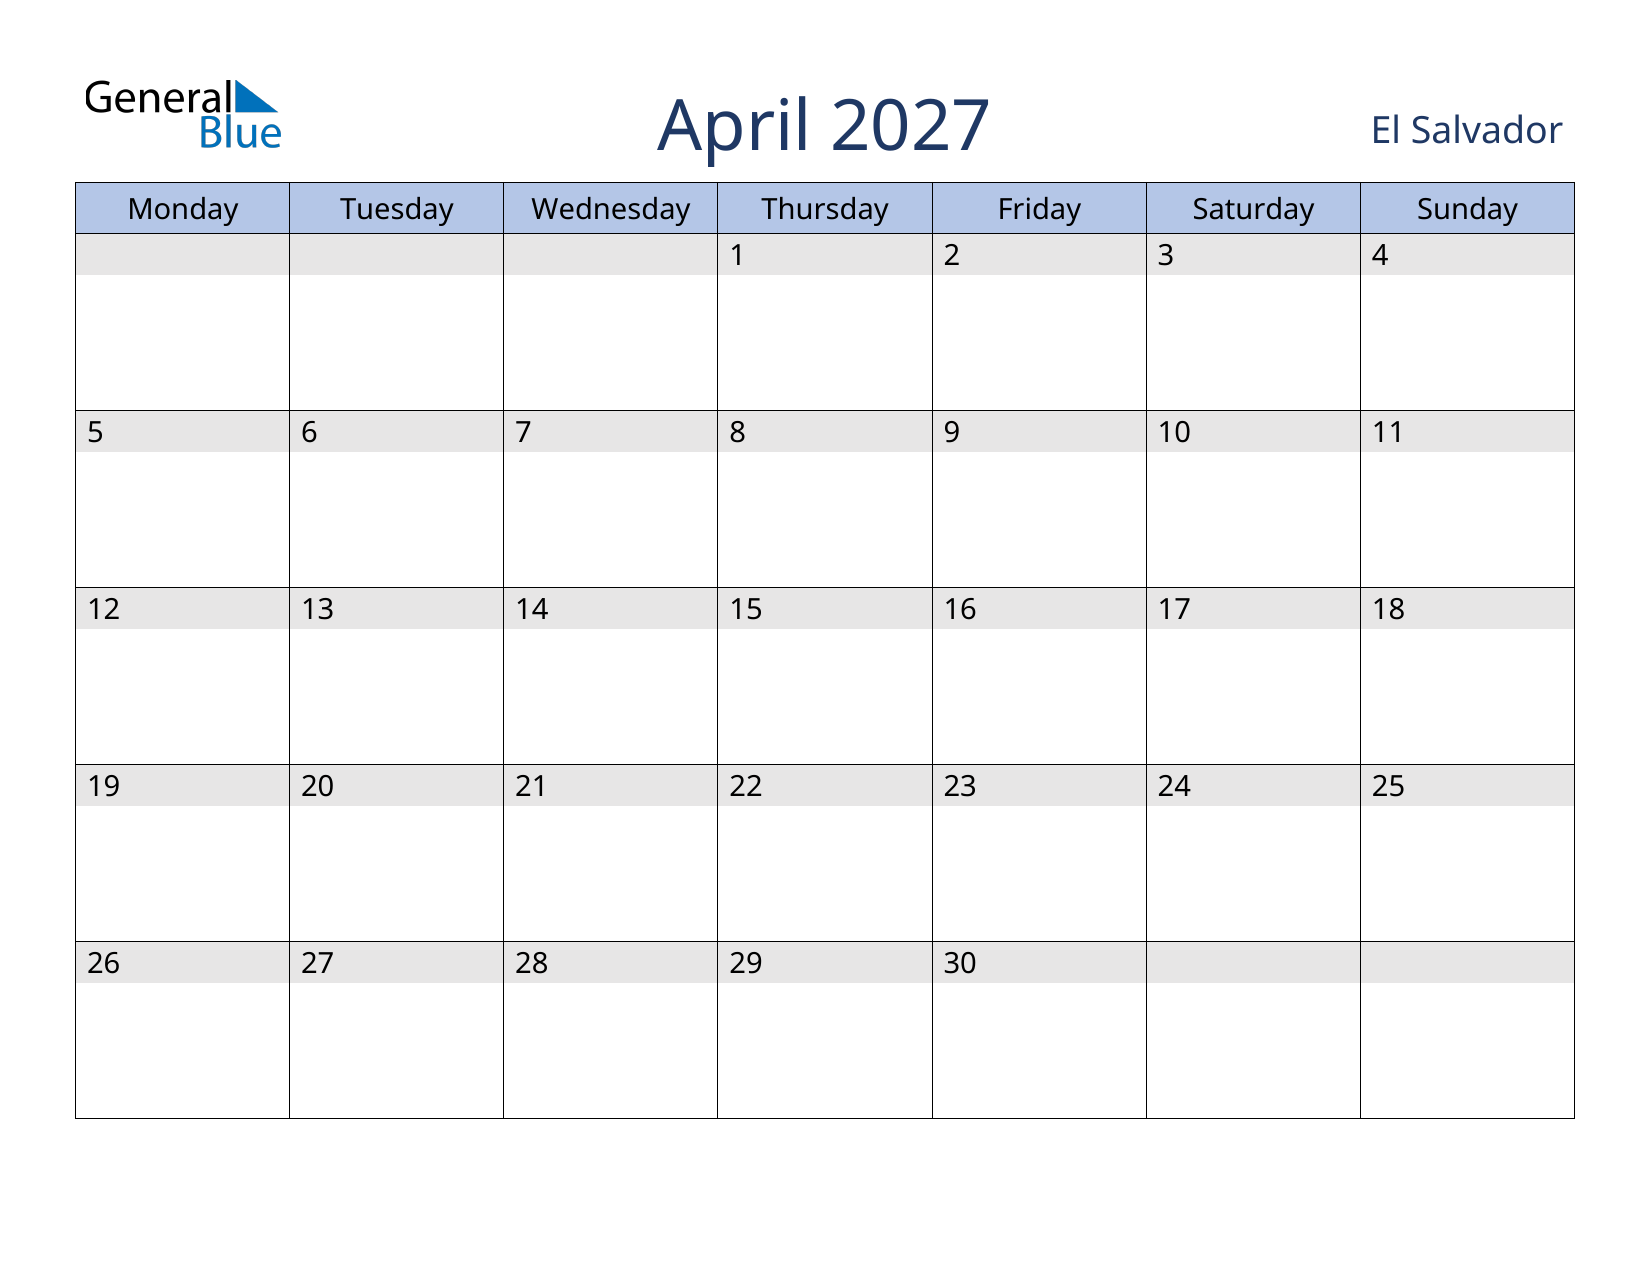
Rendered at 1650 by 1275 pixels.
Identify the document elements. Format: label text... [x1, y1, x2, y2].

table_cell Friday [933, 183, 1146, 233]
table_cell [1361, 983, 1574, 1118]
table_cell [718, 629, 932, 764]
table_cell 14 [504, 588, 717, 629]
table_cell 21 [504, 765, 717, 806]
table_cell [290, 275, 503, 410]
table_cell [76, 983, 289, 1118]
table_cell [504, 806, 717, 941]
table_cell [290, 983, 503, 1118]
table_cell [1147, 275, 1360, 410]
table_cell [1147, 983, 1360, 1118]
table_cell 24 [1147, 765, 1360, 806]
table_cell 12 [76, 588, 289, 629]
table_cell Monday [76, 183, 289, 233]
table_cell [933, 275, 1146, 410]
table_cell 30 [933, 942, 1146, 983]
table_cell [933, 806, 1146, 941]
table_cell 28 [504, 942, 717, 983]
table_cell [504, 452, 717, 587]
table_cell 20 [290, 765, 503, 806]
table_cell [504, 234, 717, 275]
table_cell 11 [1361, 411, 1574, 452]
table_cell 17 [1147, 588, 1360, 629]
table_cell [76, 629, 289, 764]
table_header El Salvador [1146, 75, 1574, 182]
table_cell [290, 234, 503, 275]
table_cell [504, 275, 717, 410]
table_cell 3 [1147, 234, 1360, 275]
table_header [76, 75, 503, 182]
table_cell 23 [933, 765, 1146, 806]
table_cell [718, 275, 932, 410]
table_cell 9 [933, 411, 1146, 452]
table_cell [1361, 806, 1574, 941]
table_cell [1361, 942, 1574, 983]
table_cell [290, 452, 503, 587]
table_cell 22 [718, 765, 932, 806]
table_cell 29 [718, 942, 932, 983]
table_cell 7 [504, 411, 717, 452]
table_cell 25 [1361, 765, 1574, 806]
table_cell [718, 806, 932, 941]
table_cell 1 [718, 234, 932, 275]
table_cell [290, 629, 503, 764]
table_cell [290, 806, 503, 941]
table_cell Saturday [1147, 183, 1360, 233]
table_cell 4 [1361, 234, 1574, 275]
table_header April 2027 [504, 75, 1146, 182]
table_cell 27 [290, 942, 503, 983]
table_cell 2 [933, 234, 1146, 275]
table_cell [1361, 452, 1574, 587]
table_cell 18 [1361, 588, 1574, 629]
table_cell [76, 452, 289, 587]
table_cell [76, 275, 289, 410]
table_cell [1147, 942, 1360, 983]
table_cell 10 [1147, 411, 1360, 452]
table_cell 19 [76, 765, 289, 806]
table_cell 26 [76, 942, 289, 983]
table_cell 8 [718, 411, 932, 452]
table_cell [718, 452, 932, 587]
table_cell 13 [290, 588, 503, 629]
table_cell 5 [76, 411, 289, 452]
table_cell [933, 629, 1146, 764]
table_cell [504, 629, 717, 764]
table_cell [76, 806, 289, 941]
table_cell 16 [933, 588, 1146, 629]
table_cell Tuesday [290, 183, 503, 233]
table_cell 15 [718, 588, 932, 629]
table_cell [1147, 452, 1360, 587]
table_cell 6 [290, 411, 503, 452]
table_cell Wednesday [504, 183, 717, 233]
table_cell [933, 983, 1146, 1118]
table_cell [504, 983, 717, 1118]
picture [86, 80, 281, 148]
table_cell [1147, 629, 1360, 764]
table_cell [1361, 629, 1574, 764]
table_cell [1361, 275, 1574, 410]
table_cell Thursday [718, 183, 932, 233]
table_cell [718, 983, 932, 1118]
table_cell [76, 234, 289, 275]
table_cell [933, 452, 1146, 587]
table_cell [1147, 806, 1360, 941]
table_cell Sunday [1361, 183, 1574, 233]
